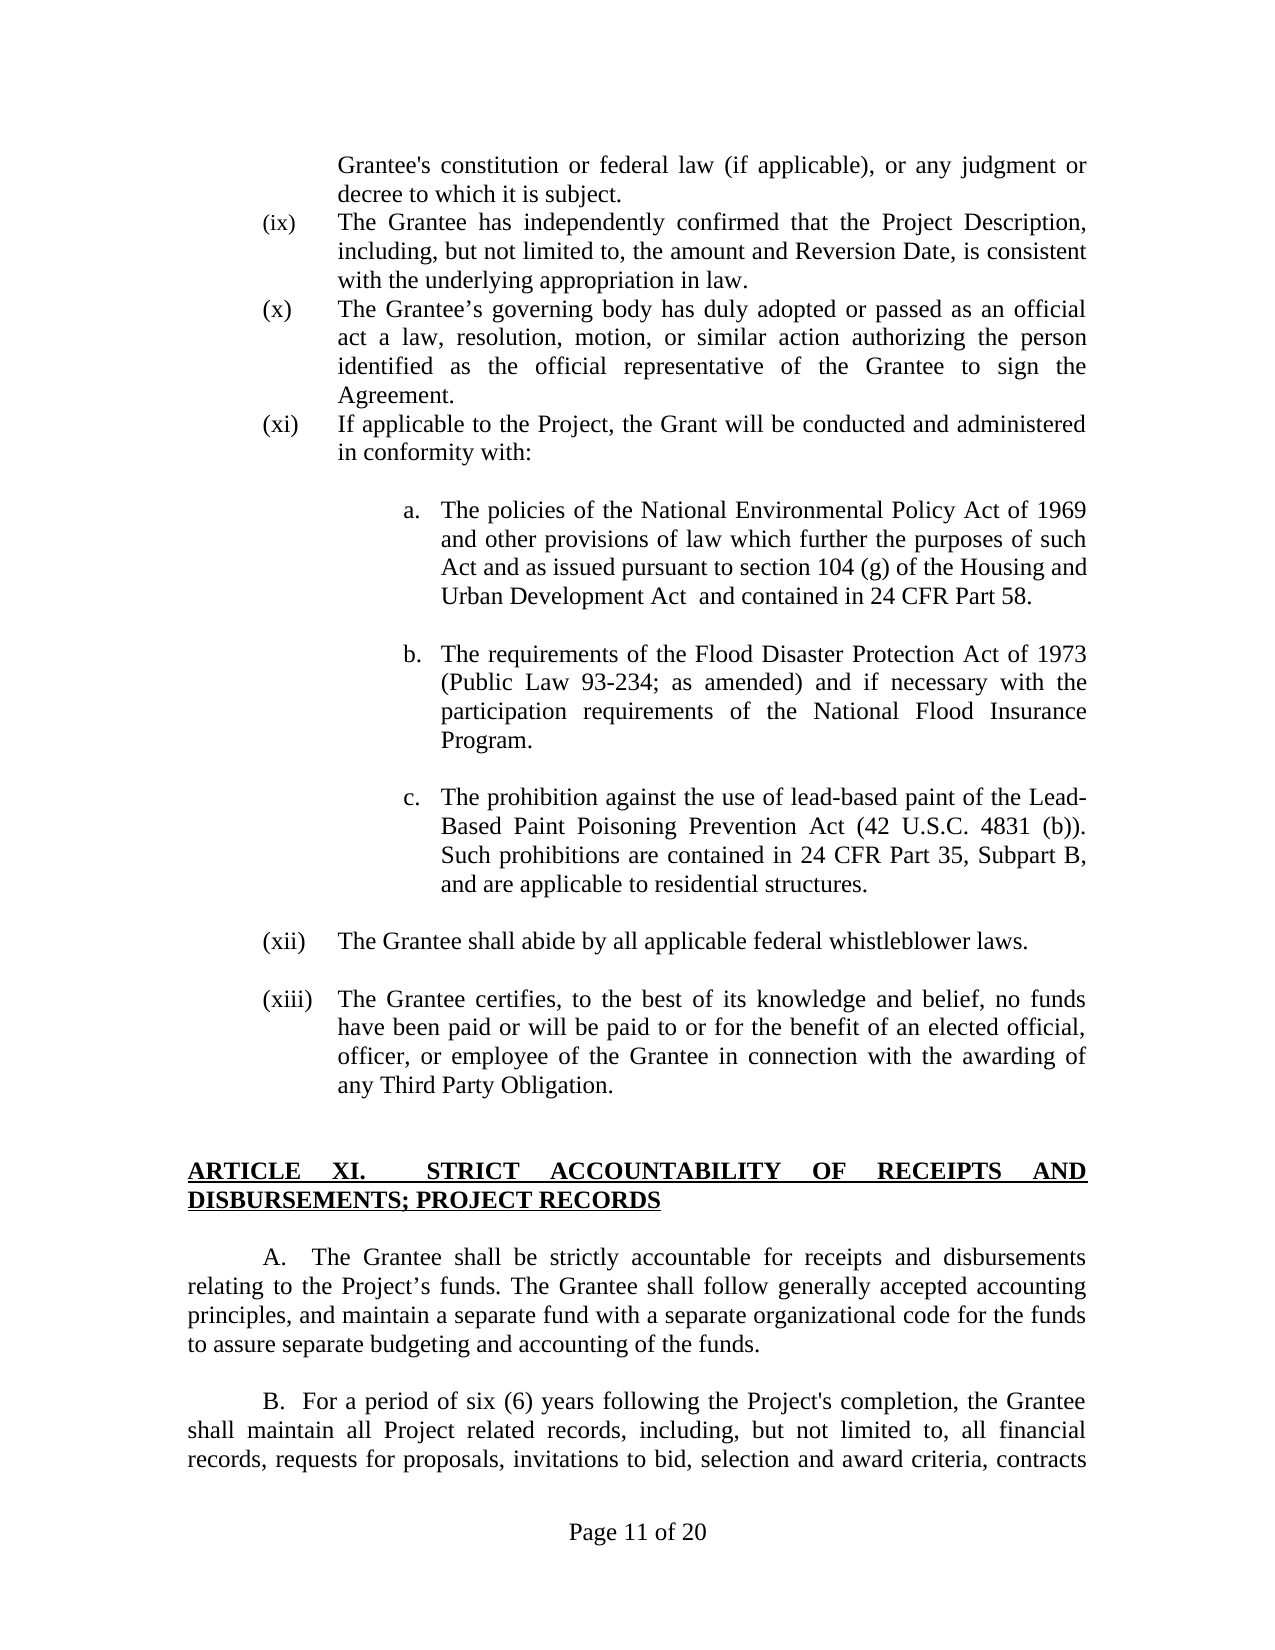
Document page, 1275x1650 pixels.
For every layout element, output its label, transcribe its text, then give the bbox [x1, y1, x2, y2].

list The Grantee’s governing body has duly adopted or passed as an official act a law, resolution, motion, or similar action authorizing the person identified as the official representative of the Grantee to sign the Agreement. [262, 294, 1087, 409]
text A. The Grantee shall be strictly accountable for receipts and disbursements relating to the Project’s funds. The Grantee shall follow generally accepted accounting principles, and maintain a separate fund with a separate organizational code for the funds to assure separate budgeting and accounting of the funds. [187, 1242, 1087, 1357]
list The Grantee certifies, to the best of its knowledge and belief, no funds have been paid or will be paid to or for the benefit of an elected official, officer, or employee of the Grantee in connection with the awarding of any Third Party Obligation. [262, 984, 1087, 1099]
list The Grantee has independently confirmed that the Project Description, including, but not limited to, the amount and Reversion Date, is consistent with the underlying appropriation in law. [262, 207, 1087, 294]
list The policies of the National Environmental Policy Act of 1969 and other provisions of law which further the purposes of such Act and as issued pursuant to section 104 (g) of the Housing and Urban Development Act and contained in 24 CFR Part 58. [403, 495, 1087, 610]
text ARTICLE XI. STRICT ACCOUNTABILITY OF RECEIPTS AND DISBURSEMENTS; PROJECT RECORDS [187, 1156, 1087, 1181]
list The Grantee shall abide by all applicable federal whistleblower laws. [262, 926, 1087, 955]
text ARTICLE XI. STRICT ACCOUNTABILITY OF RECEIPTS AND DISBURSEMENTS; PROJECT RECORDS [187, 1182, 1087, 1214]
list The requirements of the Flood Disaster Protection Act of 1973 (Public Law 93-234; as amended) and if necessary with the participation requirements of the National Flood Insurance Program. [403, 639, 1087, 754]
list The prohibition against the use of lead-based paint of the Lead-Based Paint Poisoning Prevention Act (42 U.S.C. 4831 (b)). Such prohibitions are contained in 24 CFR Part 35, Subpart B, and are applicable to residential structures. [403, 782, 1087, 897]
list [262, 150, 1087, 207]
list If applicable to the Project, the Grant will be conducted and administered in conformity with: [262, 409, 1087, 466]
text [187, 1386, 1087, 1472]
